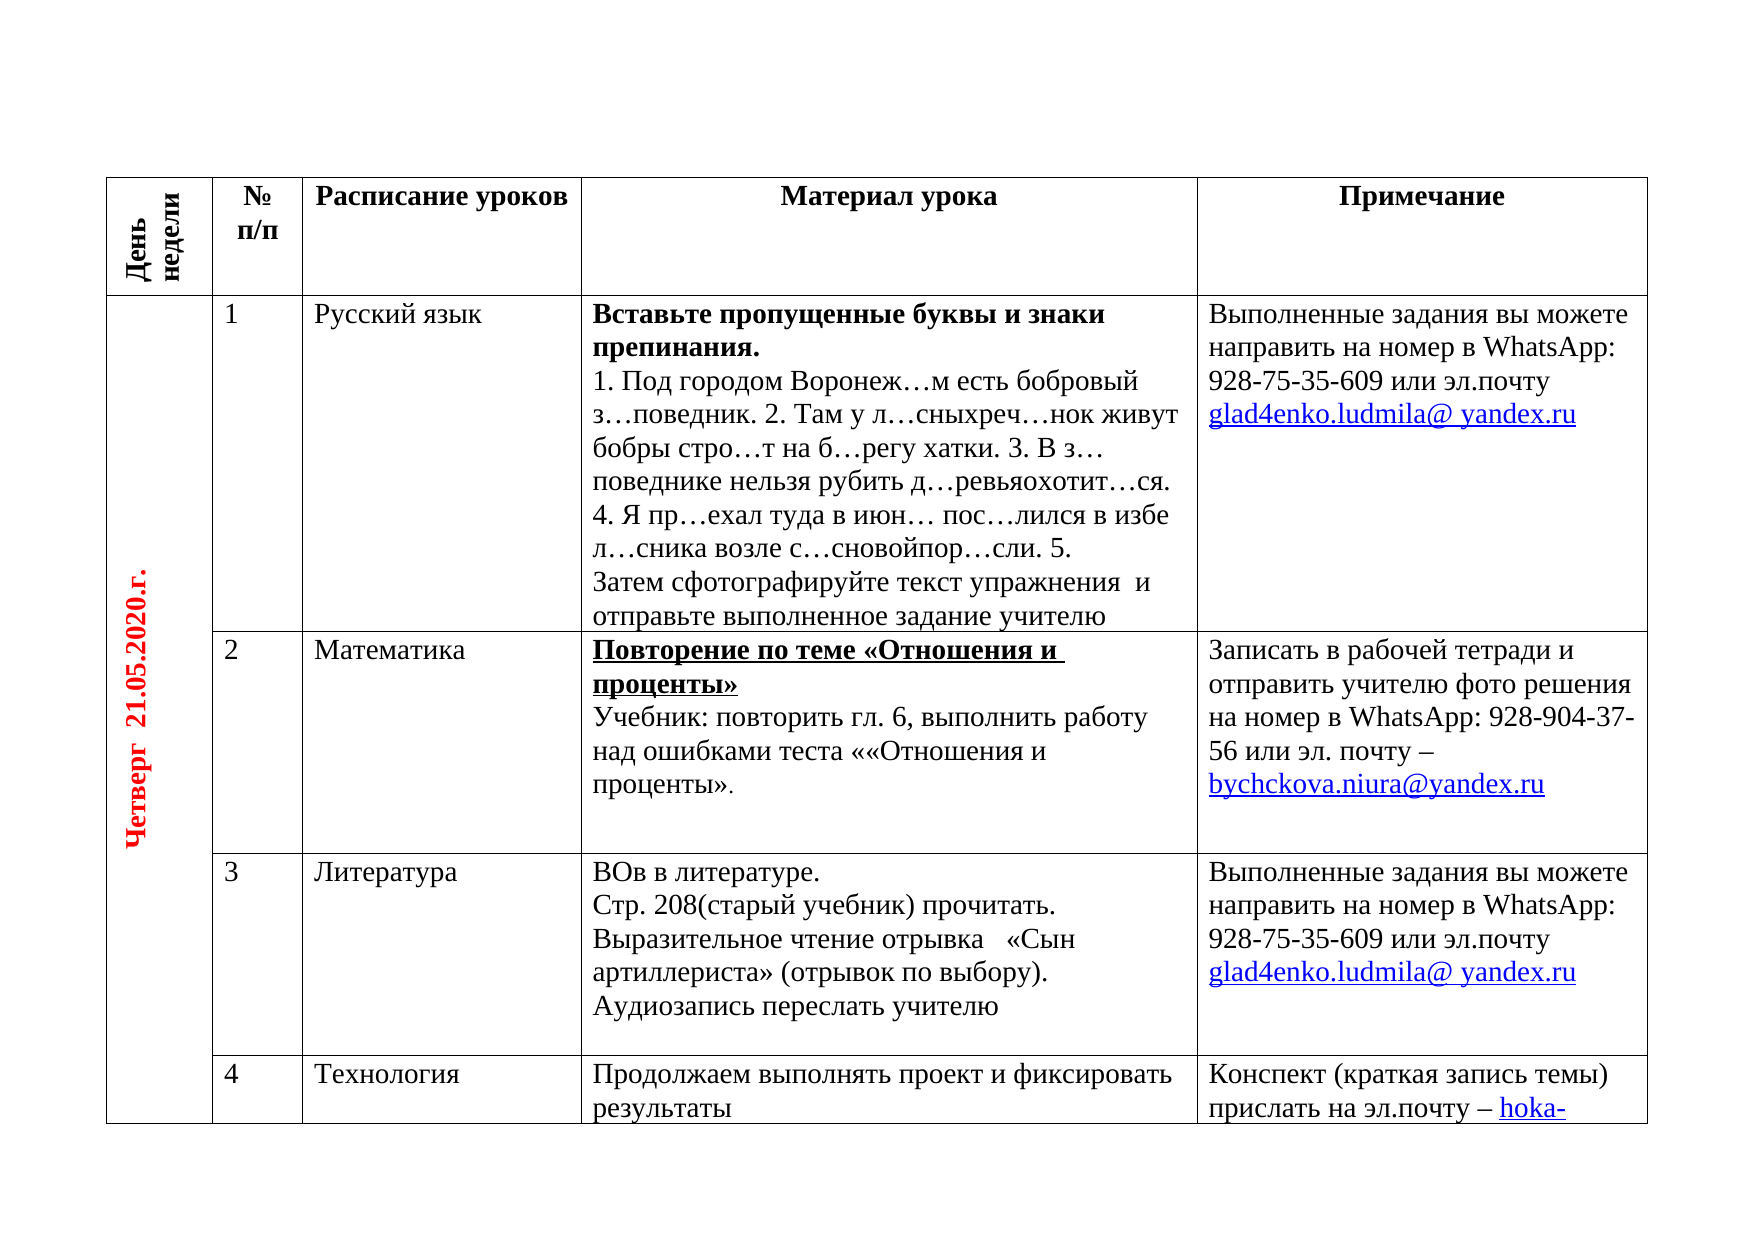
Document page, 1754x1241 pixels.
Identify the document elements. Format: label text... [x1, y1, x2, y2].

table_cell Выполненные задания вы можете направить на номер в WhatsApp: 928-75-35-609 или эл.почту glad4enko.ludmila@ yandex.ru [1198, 296, 1647, 631]
table_cell Четверг 21.05.2020.г. [107, 296, 212, 1123]
table_cell 1 [213, 296, 302, 631]
table_cell Математика [303, 632, 581, 853]
table_header День недели [107, 178, 212, 295]
table_header № п/п [213, 178, 302, 295]
table_cell 3 [213, 854, 302, 1055]
table_header Расписание уроков [303, 178, 581, 295]
table_cell Литература [303, 854, 581, 1055]
table_cell 2 [213, 632, 302, 853]
table_cell Повторение по теме «Отношения и проценты» Учебник: повторить гл. 6, выполнить работу над ошибками теста ««Отношения и проценты». [582, 632, 1197, 853]
table_cell Записать в рабочей тетради и отправить учителю фото решения на номер в WhatsApp: 928-904-37-56 или эл. почту – bychckova.niura@yandex.ru [1198, 632, 1647, 853]
table_header Примечание [1198, 178, 1647, 295]
table_cell 4 [213, 1056, 302, 1123]
table_cell Вставьте пропущенные буквы и знаки препинания. 1. Под городом Воронеж…м есть бобровый з…поведник. 2. Там у л…сныхреч…нок живут бобры стро…т на б…регу хатки. 3. В з…поведнике нельзя рубить д…ревьяохотит…ся. 4. Я пр…ехал туда в июн… пос…лился в избе л…сника возле с…сновойпор…сли. 5. Затем сфотографируйте текст упражнения и отправьте выполненное задание учителю [582, 296, 1197, 631]
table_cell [582, 1056, 1197, 1123]
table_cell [1198, 1056, 1647, 1123]
table_cell ВОв в литературе. Стр. 208(старый учебник) прочитать. Выразительное чтение отрывка «Сын артиллериста» (отрывок по выбору). Аудиозапись переслать учителю [582, 854, 1197, 1055]
table_cell Выполненные задания вы можете направить на номер в WhatsApp: 928-75-35-609 или эл.почту glad4enko.ludmila@ yandex.ru [1198, 854, 1647, 1055]
table_cell Русский язык [303, 296, 581, 631]
table_cell Технология [303, 1056, 581, 1123]
table_header Материал урока [582, 178, 1197, 295]
